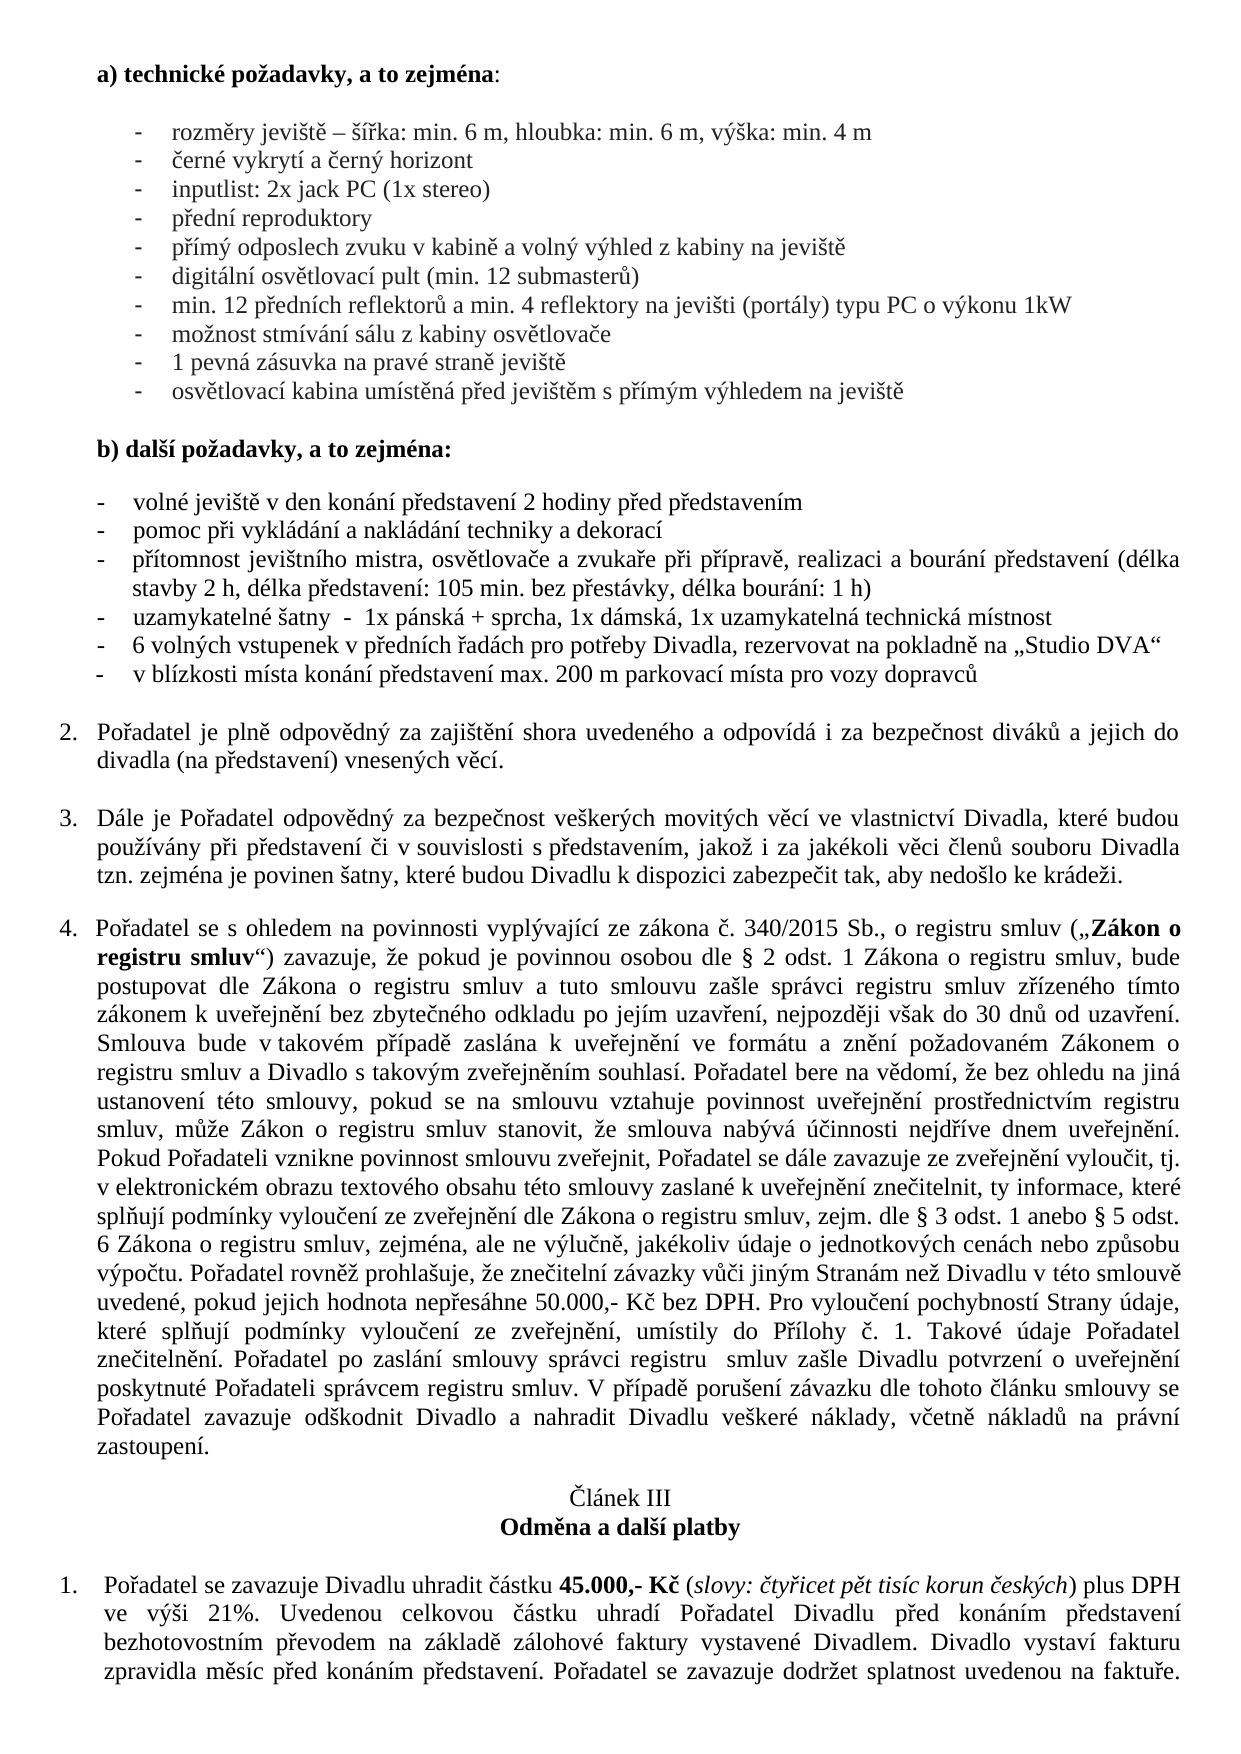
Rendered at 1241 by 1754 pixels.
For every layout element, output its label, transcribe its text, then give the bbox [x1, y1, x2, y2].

text - volné jeviště v den konání představení 2 hodiny před představením [97, 487, 1181, 515]
text Článek III [59, 1483, 1181, 1512]
text - v blízkosti místa konání představení max. 200 m parkovací místa pro vozy dopravců [95, 659, 1181, 688]
list 1 pevná zásuvka na pravé straně jeviště [134, 347, 1181, 376]
text - uzamykatelné šatny - 1x pánská + sprcha, 1x dámská, 1x uzamykatelná technická místnost [97, 602, 1181, 630]
list přímý odposlech zvuku v kabině a volný výhled z kabiny na jeviště [134, 232, 1181, 261]
list osvětlovací kabina umístěná před jevištěm s přímým výhledem na jeviště [134, 376, 1181, 405]
text - 6 volných vstupenek v předních řadách pro potřeby Divadla, rezervovat na pokladně na „Studio DVA“ [97, 630, 1181, 659]
text - pomoc při vykládání a nakládání techniky a dekorací [97, 515, 1181, 544]
text 2. Pořadatel je plně odpovědný za zajištění shora uvedeného a odpovídá i za bezpečnost diváků a jejich do divadla (na představení) vnesených věcí. [59, 717, 1181, 774]
text b) další požadavky, a to zejména: [97, 434, 1181, 463]
text Odměna a další platby [59, 1512, 1181, 1541]
list rozměry jeviště – šířka: min. 6 m, hloubka: min. 6 m, výška: min. 4 m [134, 117, 1181, 145]
list přední reproduktory [134, 203, 1181, 232]
text a) technické požadavky, a to zejména: [97, 59, 1181, 88]
list černé vykrytí a černý horizont [134, 145, 1181, 174]
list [59, 1570, 1181, 1685]
list digitální osvětlovací pult (min. 12 submasterů) [134, 261, 1181, 290]
list možnost stmívání sálu z kabiny osvětlovače [134, 318, 1181, 347]
list min. 12 předních reflektorů a min. 4 reflektory na jevišti (portály) typu PC o výkonu 1kW [134, 290, 1181, 318]
list inputlist: 2x jack PC (1x stereo) [134, 174, 1181, 203]
text - přítomnost jevištního mistra, osvětlovače a zvukaře při přípravě, realizaci a bourání představení (délka stavby 2 h, délka představení: 105 min. bez přestávky, délka bourání: 1 h) [97, 544, 1181, 602]
text 3. Dále je Pořadatel odpovědný za bezpečnost veškerých movitých věcí ve vlastnictví Divadla, které budou používány při představení či v souvislosti s představením, jakož i za jakékoli věci členů souboru Divadla tzn. zejména je povinen šatny, které budou Divadlu k dispozici zabezpečit tak, aby nedošlo ke krádeži. [59, 803, 1181, 889]
text 4. Pořadatel se s ohledem na povinnosti vyplývající ze zákona č. 340/2015 Sb., o registru smluv („Zákon o registru smluv“) zavazuje, že pokud je povinnou osobou dle § 2 odst. 1 Zákona o registru smluv, bude postupovat dle Zákona o registru smluv a tuto smlouvu zašle správci registru smluv zřízeného tímto zákonem k uveřejnění bez zbytečného odkladu po jejím uzavření, nejpozději však do 30 dnů od uzavření. Smlouva bude v takovém případě zaslána k uveřejnění ve formátu a znění požadovaném Zákonem o registru smluv a Divadlo s takovým zveřejněním souhlasí. Pořadatel bere na vědomí, že bez ohledu na jiná ustanovení této smlouvy, pokud se na smlouvu vztahuje povinnost uveřejnění prostřednictvím registru smluv, může Zákon o registru smluv stanovit, že smlouva nabývá účinnosti nejdříve dnem uveřejnění. Pokud Pořadateli vznikne povinnost smlouvu zveřejnit, Pořadatel se dále zavazuje ze zveřejnění vyloučit, tj. v elektronickém obrazu textového obsahu této smlouvy zaslané k uveřejnění znečitelnit, ty informace, které splňují podmínky vyloučení ze zveřejnění dle Zákona o registru smluv, zejm. dle § 3 odst. 1 anebo § 5 odst. 6 Zákona o registru smluv, zejména, ale ne výlučně, jakékoliv údaje o jednotkových cenách nebo způsobu výpočtu. Pořadatel rovněž prohlašuje, že znečitelní závazky vůči jiným Stranám než Divadlu v této smlouvě uvedené, pokud jejich hodnota nepřesáhne 50.000,- Kč bez DPH. Pro vyloučení pochybností Strany údaje, které splňují podmínky vyloučení ze zveřejnění, umístily do Přílohy č. 1. Takové údaje Pořadatel znečitelnění. Pořadatel po zaslání smlouvy správci registru smluv zašle Divadlu potvrzení o uveřejnění poskytnuté Pořadateli správcem registru smluv. V případě porušení závazku dle tohoto článku smlouvy se Pořadatel zavazuje odškodnit Divadlo a nahradit Divadlu veškeré náklady, včetně nákladů na právní zastoupení. [59, 913, 1181, 1459]
